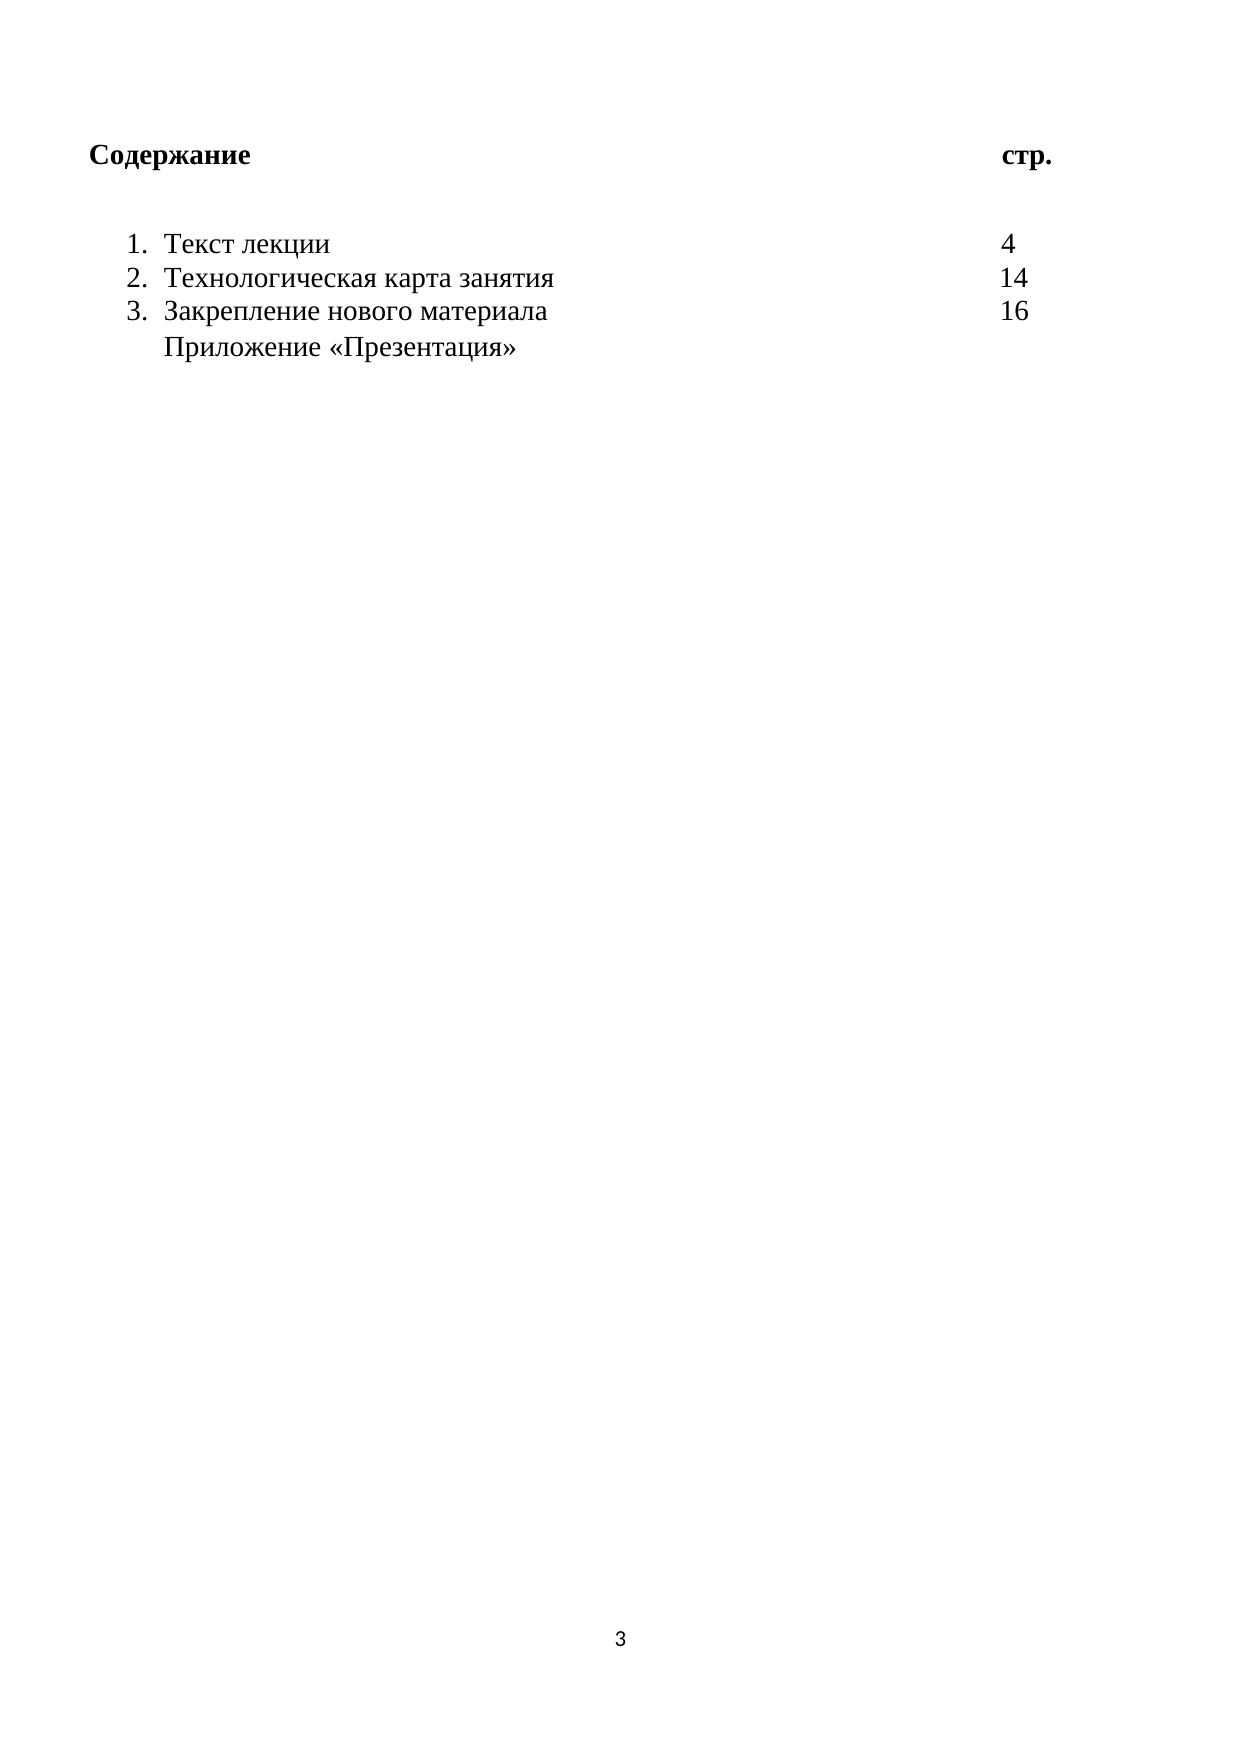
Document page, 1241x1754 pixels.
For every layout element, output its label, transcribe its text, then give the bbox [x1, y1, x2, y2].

list Текст лекции 4 [126, 226, 1152, 260]
text Содержание стр. [89, 146, 1152, 169]
list Приложение «Презентация» [164, 329, 1152, 362]
list Закрепление нового материала 16 [126, 293, 1152, 327]
list Технологическая карта занятия 14 [126, 260, 1152, 293]
